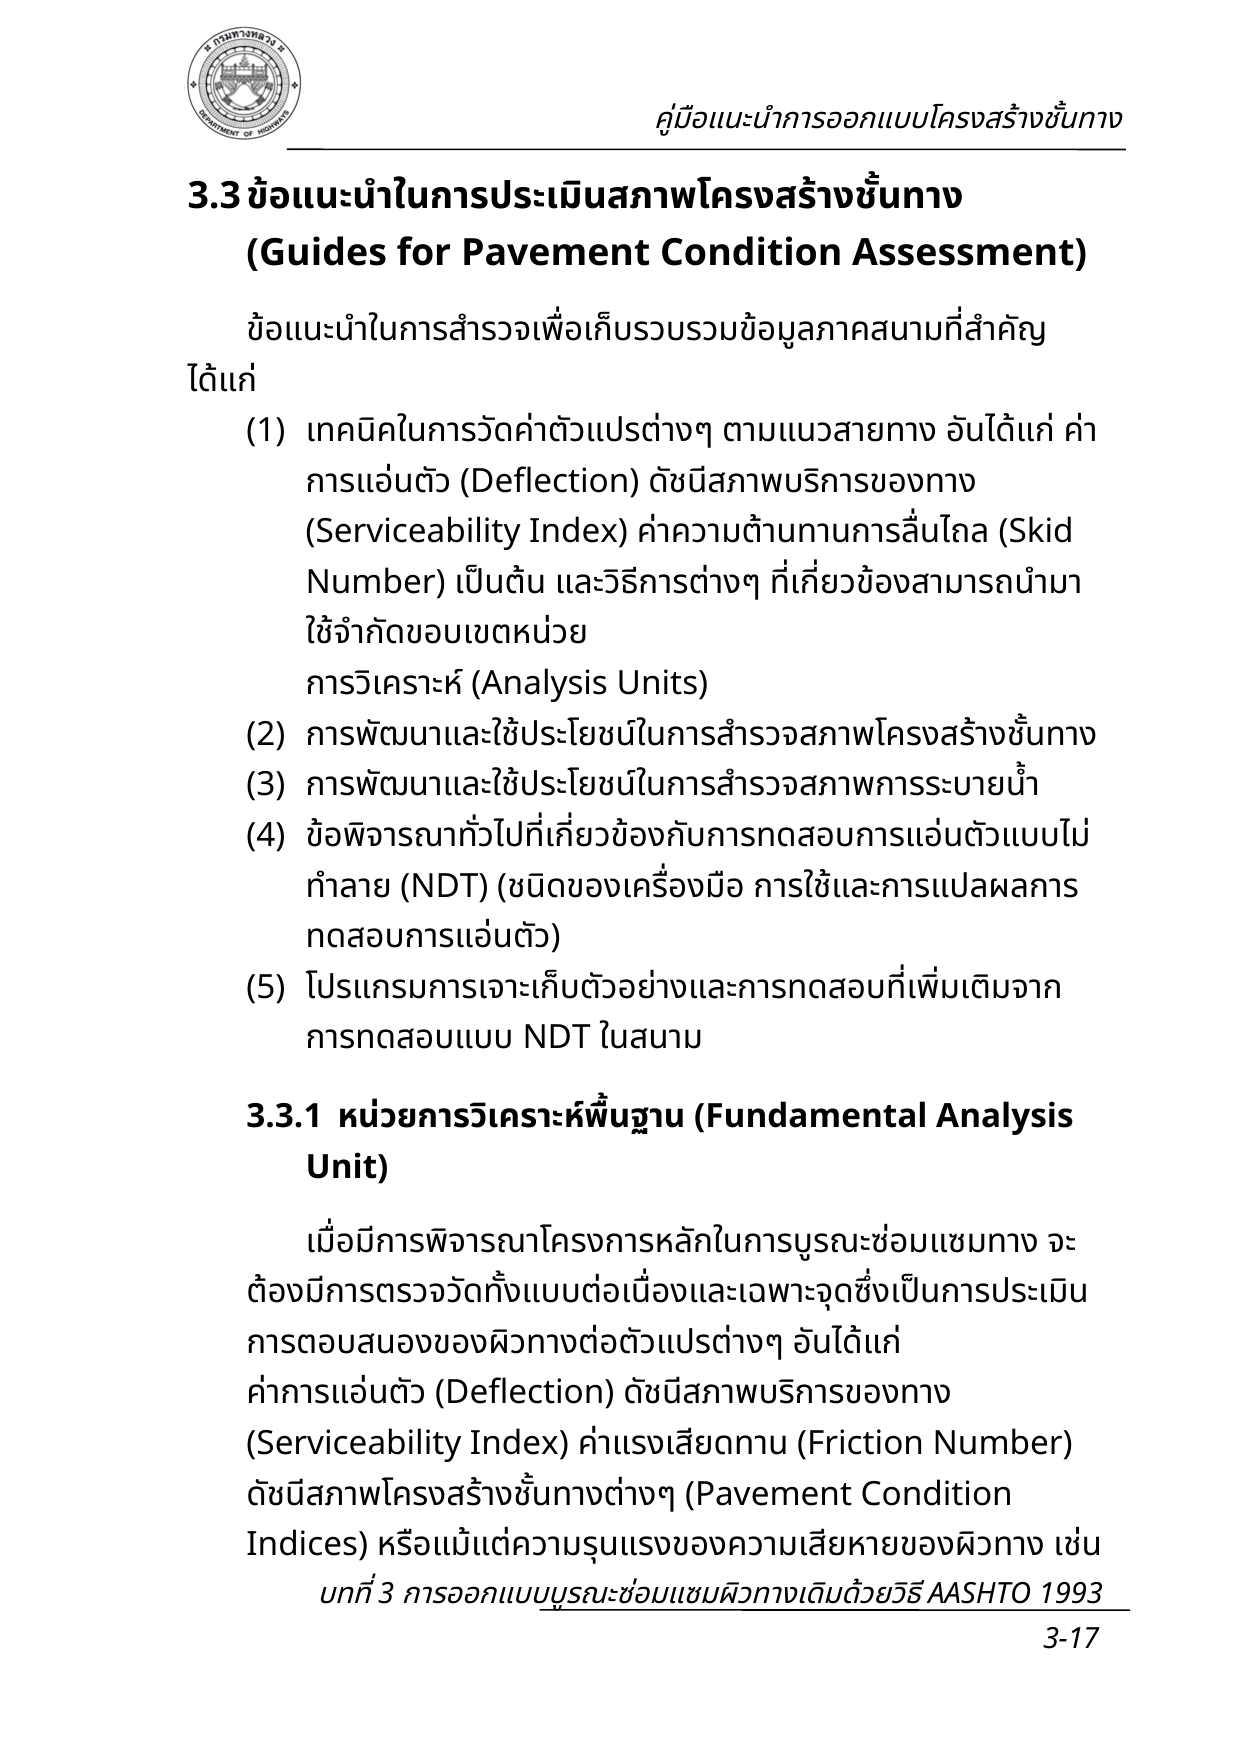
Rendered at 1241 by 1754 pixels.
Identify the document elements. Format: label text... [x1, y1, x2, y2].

text ข้อแนะนำในการประเมินสภาพโครงสร้างชั้นทาง (Guides for Pavement Condition Assessment) [187, 169, 1106, 277]
list การพัฒนาและใช้ประโยชน์ในการสำรวจสภาพโครงสร้างชั้นทาง [246, 709, 1106, 760]
list การพัฒนาและใช้ประโยชน์ในการสำรวจสภาพการระบายน้ำ [246, 760, 1106, 811]
list หน่วยการวิเคราะห์พื้นฐาน (Fundamental Analysis Unit) [246, 1092, 1106, 1188]
list ข้อพิจารณาทั่วไปที่เกี่ยวข้องกับการทดสอบการแอ่นตัวแบบไม่ทำลาย (NDT) (ชนิดของเครื่องมือ การใช้และการแปลผลการทดสอบการแอ่นตัว) [246, 811, 1106, 963]
text ข้อแนะนำในการสำรวจเพื่อเก็บรวบรวมข้อมูลภาคสนามที่สำคัญ ได้แก่ [187, 305, 1106, 406]
list โปรแกรมการเจาะเก็บตัวอย่างและการทดสอบที่เพิ่มเติมจากการทดสอบแบบ NDT ในสนาม [246, 963, 1106, 1064]
list เทคนิคในการวัดค่าตัวแปรต่างๆ ตามแนวสายทาง อันได้แก่ ค่าการแอ่นตัว (Deflection) ดัชนีสภาพบริการของทาง (Serviceability Index) ค่าความต้านทานการลื่นไถล (Skid Number) เป็นต้น และวิธีการต่างๆ ที่เกี่ยวข้องสามารถนำมาใช้จำกัดขอบเขตหน่วย การวิเคราะห์ (Analysis Units) [246, 406, 1106, 709]
picture [184, 24, 304, 143]
